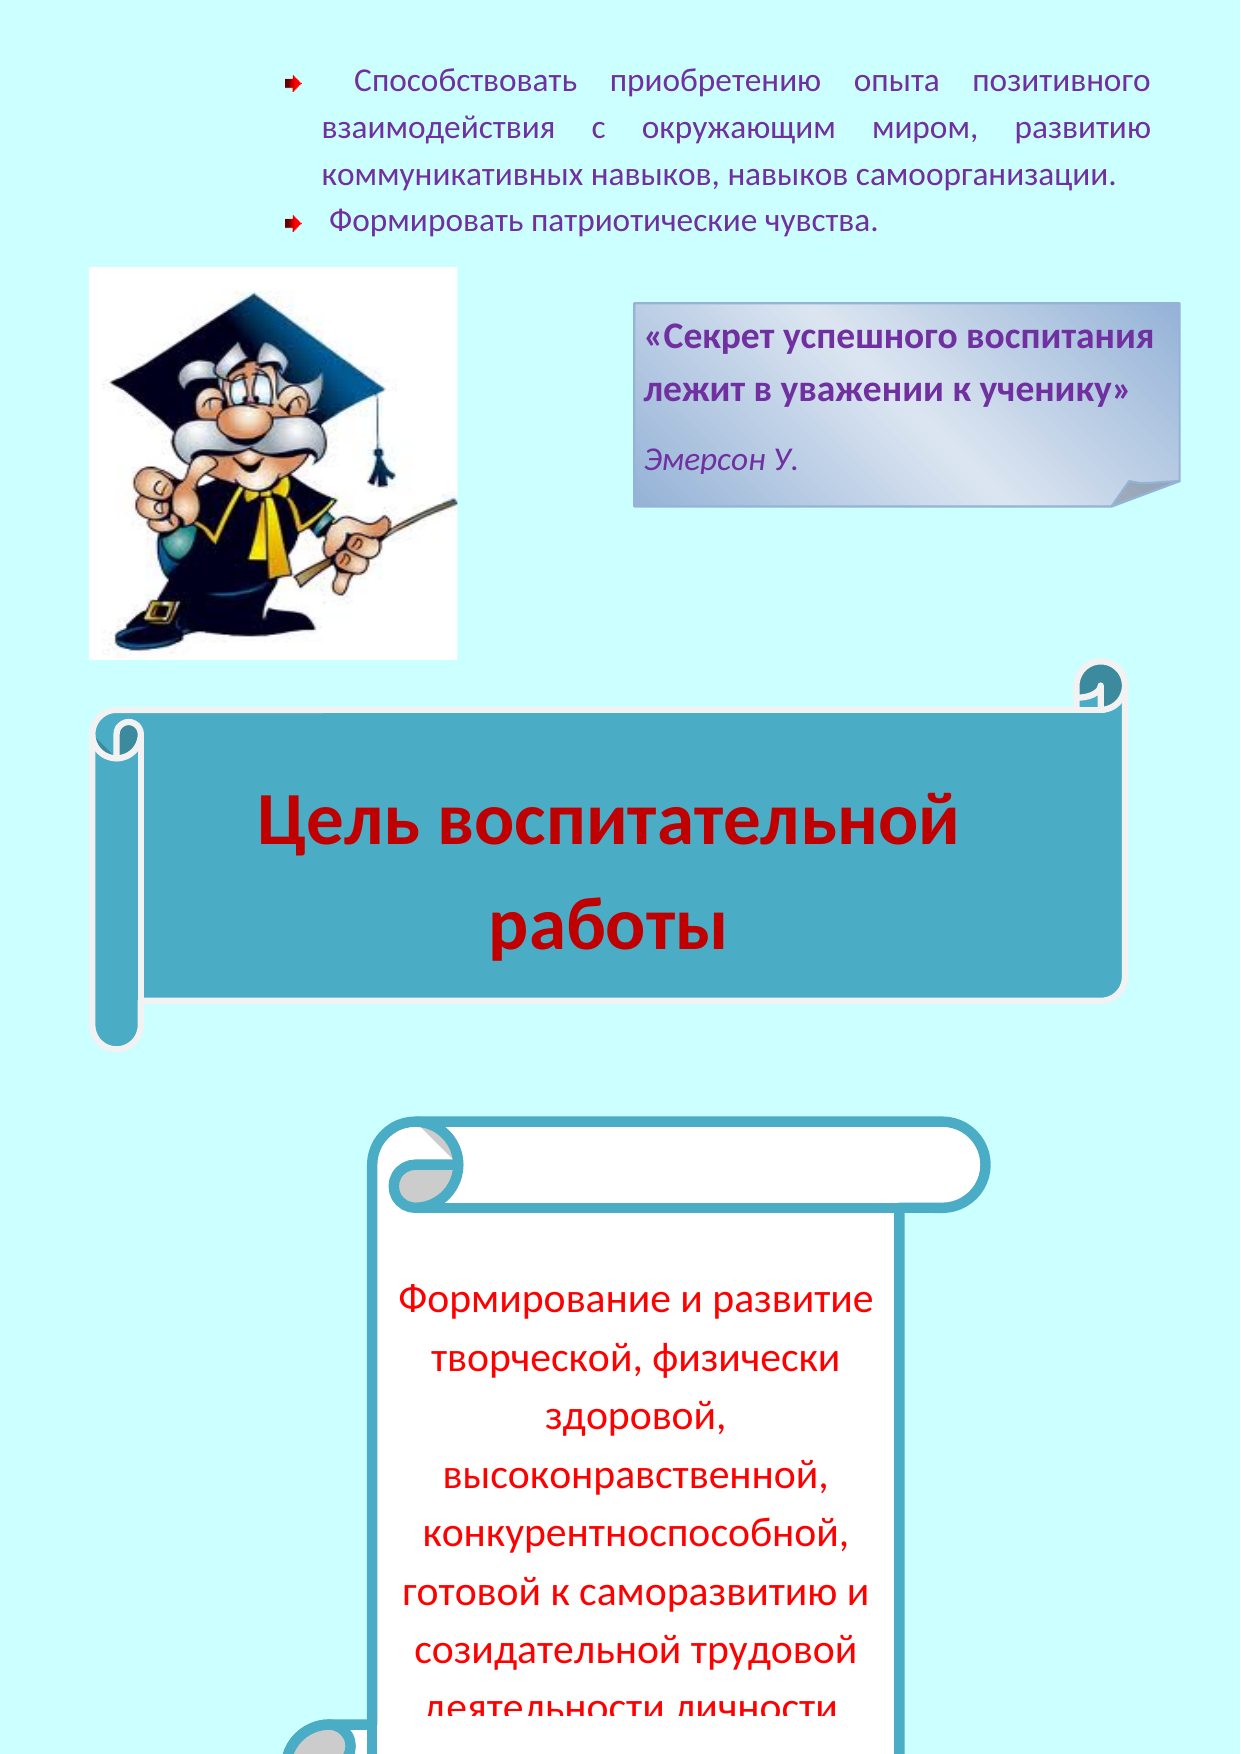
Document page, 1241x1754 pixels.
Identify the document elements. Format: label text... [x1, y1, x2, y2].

list Формировать патриотические чувства. [284, 199, 1152, 240]
picture [88, 267, 458, 660]
picture [285, 215, 302, 232]
list Способствовать приобретению опыта позитивного взаимодействия с окружающим миром, развитию коммуникативных навыков, навыков самоорганизации. [284, 59, 1152, 193]
picture [285, 75, 302, 92]
